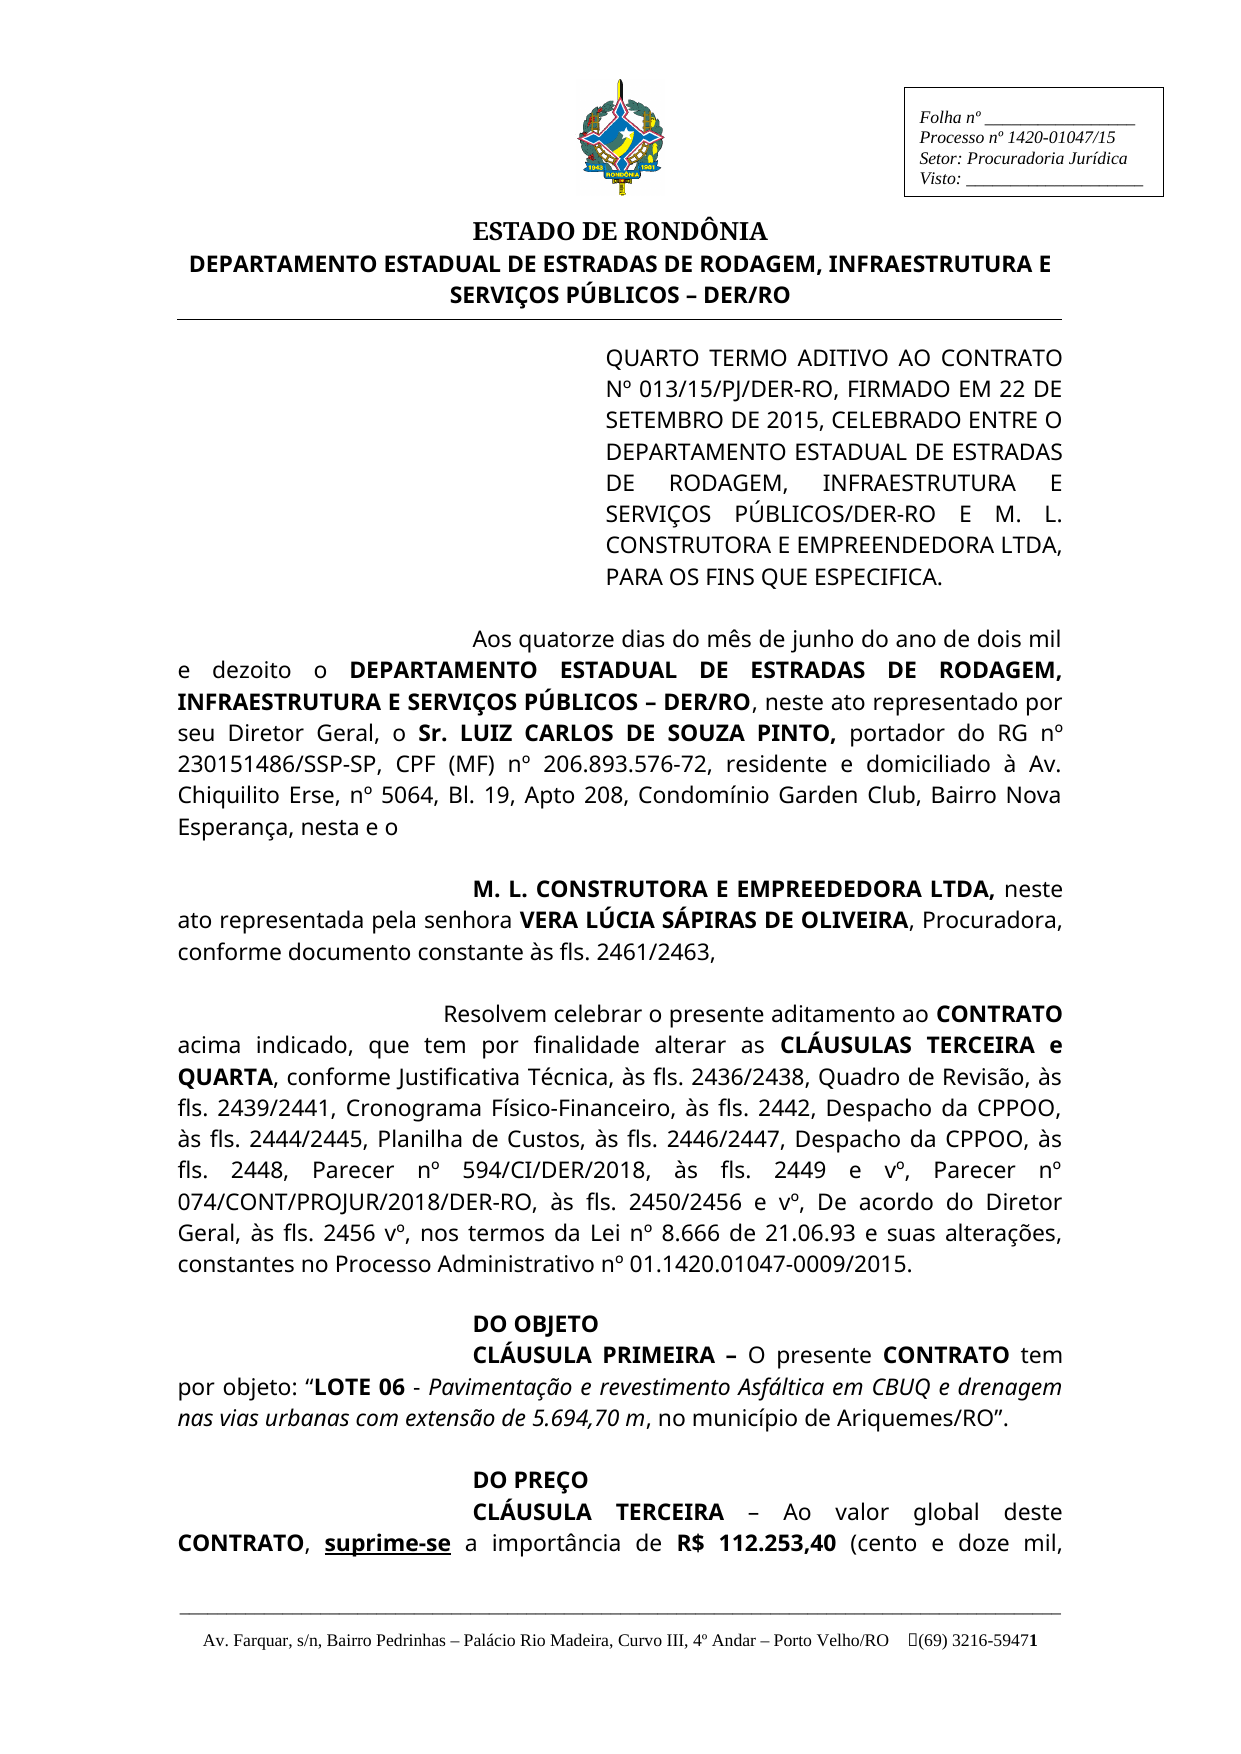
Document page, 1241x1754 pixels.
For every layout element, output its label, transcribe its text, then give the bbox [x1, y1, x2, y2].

text DO OBJETO [177, 1308, 1063, 1339]
text Aos quatorze dias do mês de junho do ano de dois mil e dezoito o DEPARTAMENTO ESTADUAL DE ESTRADAS DE RODAGEM, INFRAESTRUTURA E SERVIÇOS PÚBLICOS – DER/RO, neste ato representado por seu Diretor Geral, o Sr. LUIZ CARLOS DE SOUZA PINTO, portador do RG nº 230151486/SSP-SP, CPF (MF) nº 206.893.576-72, residente e domiciliado à Av. Chiquilito Erse, nº 5064, Bl. 19, Apto 208, Condomínio Garden Club, Bairro Nova Esperança, nesta e o [177, 623, 1063, 842]
text M. L. CONSTRUTORA E EMPREEDEDORA LTDA, neste ato representada pela senhora VERA LÚCIA SÁPIRAS DE OLIVEIRA, Procuradora, conforme documento constante às fls. 2461/2463, [177, 873, 1063, 967]
picture [575, 79, 665, 196]
text DO PREÇO [177, 1464, 1063, 1496]
text Resolvem celebrar o presente aditamento ao CONTRATO acima indicado, que tem por finalidade alterar as CLÁUSULAS TERCEIRA e QUARTA, conforme Justificativa Técnica, às fls. 2436/2438, Quadro de Revisão, às fls. 2439/2441, Cronograma Físico-Financeiro, às fls. 2442, Despacho da CPPOO, às fls. 2444/2445, Planilha de Custos, às fls. 2446/2447, Despacho da CPPOO, às fls. 2448, Parecer nº 594/CI/DER/2018, às fls. 2449 e vº, Parecer nº 074/CONT/PROJUR/2018/DER-RO, às fls. 2450/2456 e vº, De acordo do Diretor Geral, às fls. 2456 vº, nos termos da Lei nº 8.666 de 21.06.93 e suas alterações, constantes no Processo Administrativo nº 01.1420.01047-0009/2015. [177, 998, 1063, 1279]
text QUARTO TERMO ADITIVO AO CONTRATO Nº 013/15/PJ/DER-RO, FIRMADO EM 22 DE SETEMBRO DE 2015, CELEBRADO ENTRE O DEPARTAMENTO ESTADUAL DE ESTRADAS DE RODAGEM, INFRAESTRUTURA E SERVIÇOS PÚBLICOS/DER-RO E M. L. CONSTRUTORA E EMPREENDEDORA LTDA, PARA OS FINS QUE ESPECIFICA. [605, 342, 1063, 592]
text CLÁUSULA PRIMEIRA – O presente CONTRATO tem por objeto: “LOTE 06 - Pavimentação e revestimento Asfáltica em CBUQ e drenagem nas vias urbanas com extensão de 5.694,70 m, no município de Ariquemes/RO”. [177, 1339, 1063, 1433]
